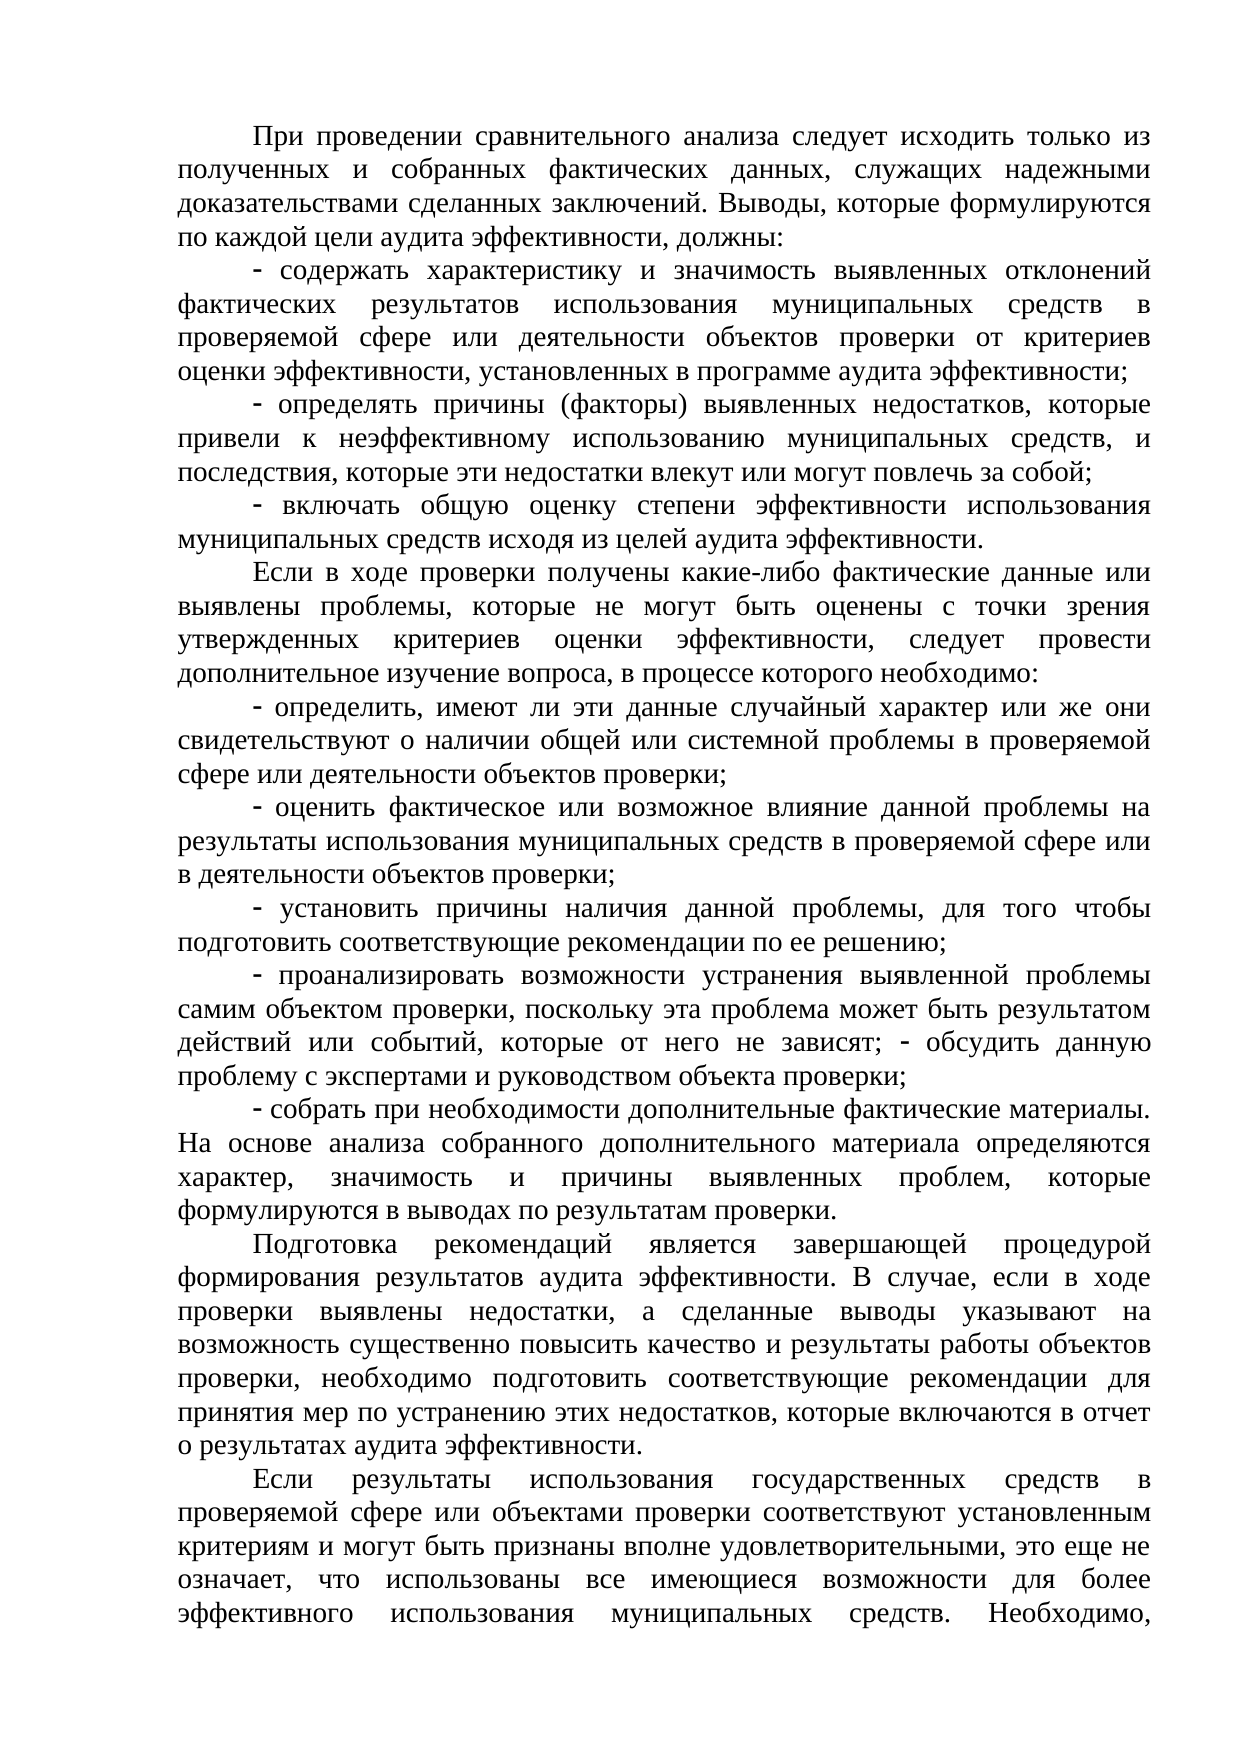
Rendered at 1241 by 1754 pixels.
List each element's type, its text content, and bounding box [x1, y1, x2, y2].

text Подготовка рекомендаций является завершающей процедурой формирования результатов аудита эффективности. В случае, если в ходе проверки выявлены недостатки, а сделанные выводы указывают на возможность существенно повысить качество и результаты работы объектов проверки, необходимо подготовить соответствующие рекомендации для принятия мер по устранению этих недостатков, которые включаются в отчет о результатах аудита эффективности. [177, 1226, 1152, 1461]
text содержать характеристику и значимость выявленных отклонений фактических результатов использования муниципальных средств в проверяемой сфере или деятельности объектов проверки от критериев оценки эффективности, установленных в программе аудита эффективности; [177, 252, 1152, 387]
text оценить фактическое или возможное влияние данной проблемы на результаты использования муниципальных средств в проверяемой сфере или в деятельности объектов проверки; [177, 789, 1152, 890]
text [177, 1461, 1152, 1628]
text включать общую оценку степени эффективности использования муниципальных средств исходя из целей аудита эффективности. [177, 487, 1152, 554]
text проанализировать возможности устранения выявленной проблемы самим объектом проверки, поскольку эта проблема может быть результатом действий или событий, которые от него не зависят; обсудить данную проблему с экспертами и руководством объекта проверки; [177, 957, 1152, 1092]
text При проведении сравнительного анализа следует исходить только из полученных и собранных фактических данных, служащих надежными доказательствами сделанных заключений. Выводы, которые формулируются по каждой цели аудита эффективности, должны: [177, 118, 1152, 252]
text установить причины наличия данной проблемы, для того чтобы подготовить соответствующие рекомендации по ее решению; [177, 890, 1152, 957]
text собрать при необходимости дополнительные фактические материалы. На основе анализа собранного дополнительного материала определяются характер, значимость и причины выявленных проблем, которые формулируются в выводах по результатам проверки. [177, 1092, 1152, 1226]
text определить, имеют ли эти данные случайный характер или же они свидетельствуют о наличии общей или системной проблемы в проверяемой сфере или деятельности объектов проверки; [177, 689, 1152, 789]
text Если в ходе проверки получены какие-либо фактические данные или выявлены проблемы, которые не могут быть оценены с точки зрения утвержденных критериев оценки эффективности, следует провести дополнительное изучение вопроса, в процессе которого необходимо: [177, 554, 1152, 689]
text определять причины (факторы) выявленных недостатков, которые привели к неэффективному использованию муниципальных средств, и последствия, которые эти недостатки влекут или могут повлечь за собой; [177, 387, 1152, 487]
